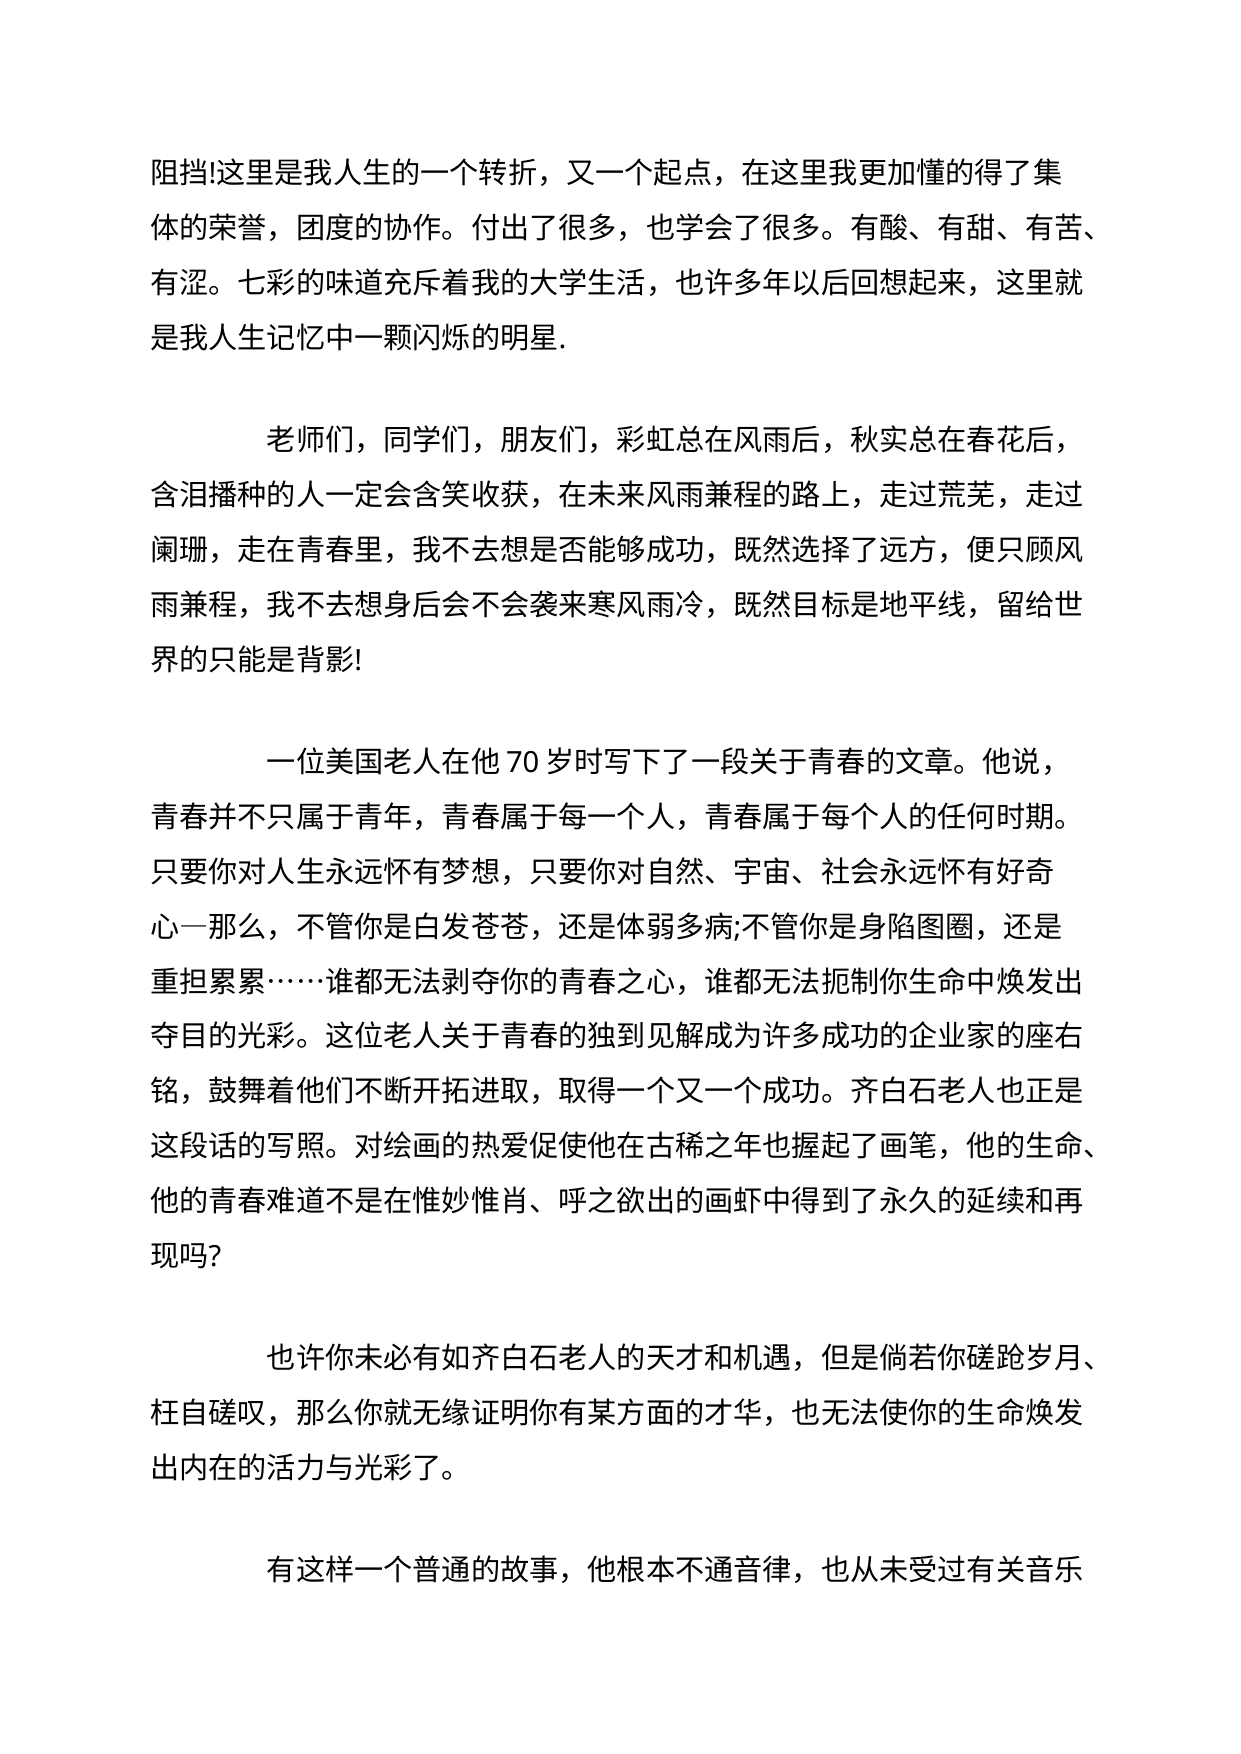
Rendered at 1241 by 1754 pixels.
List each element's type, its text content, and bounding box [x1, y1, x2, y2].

text 也许你未必有如齐白石老人的天才和机遇，但是倘若你磋跄岁月、枉自磋叹，那么你就无缘证明你有某方面的才华，也无法使你的生命焕发出内在的活力与光彩了。 [150, 1334, 1090, 1487]
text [150, 1546, 1090, 1588]
text 老师们，同学们，朋友们，彩虹总在风雨后，秋实总在春花后，含泪播种的人一定会含笑收获，在未来风雨兼程的路上，走过荒芜，走过阑珊，走在青春里，我不去想是否能够成功，既然选择了远方，便只顾风雨兼程，我不去想身后会不会袭来寒风雨冷，既然目标是地平线，留给世界的只能是背影! [150, 417, 1090, 679]
text 一位美国老人在他70岁时写下了一段关于青春的文章。他说，青春并不只属于青年，青春属于每一个人，青春属于每个人的任何时期。只要你对人生永远怀有梦想，只要你对自然、宇宙、社会永远怀有好奇心―那么，不管你是白发苍苍，还是体弱多病;不管你是身陷图圈，还是重担累累……谁都无法剥夺你的青春之心，谁都无法扼制你生命中焕发出夺目的光彩。这位老人关于青春的独到见解成为许多成功的企业家的座右铭，鼓舞着他们不断开拓进取，取得一个又一个成功。齐白石老人也正是这段话的写照。对绘画的热爱促使他在古稀之年也握起了画笔，他的生命、他的青春难道不是在惟妙惟肖、呼之欲出的画虾中得到了永久的延续和再现吗? [150, 738, 1090, 1275]
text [150, 150, 1090, 357]
